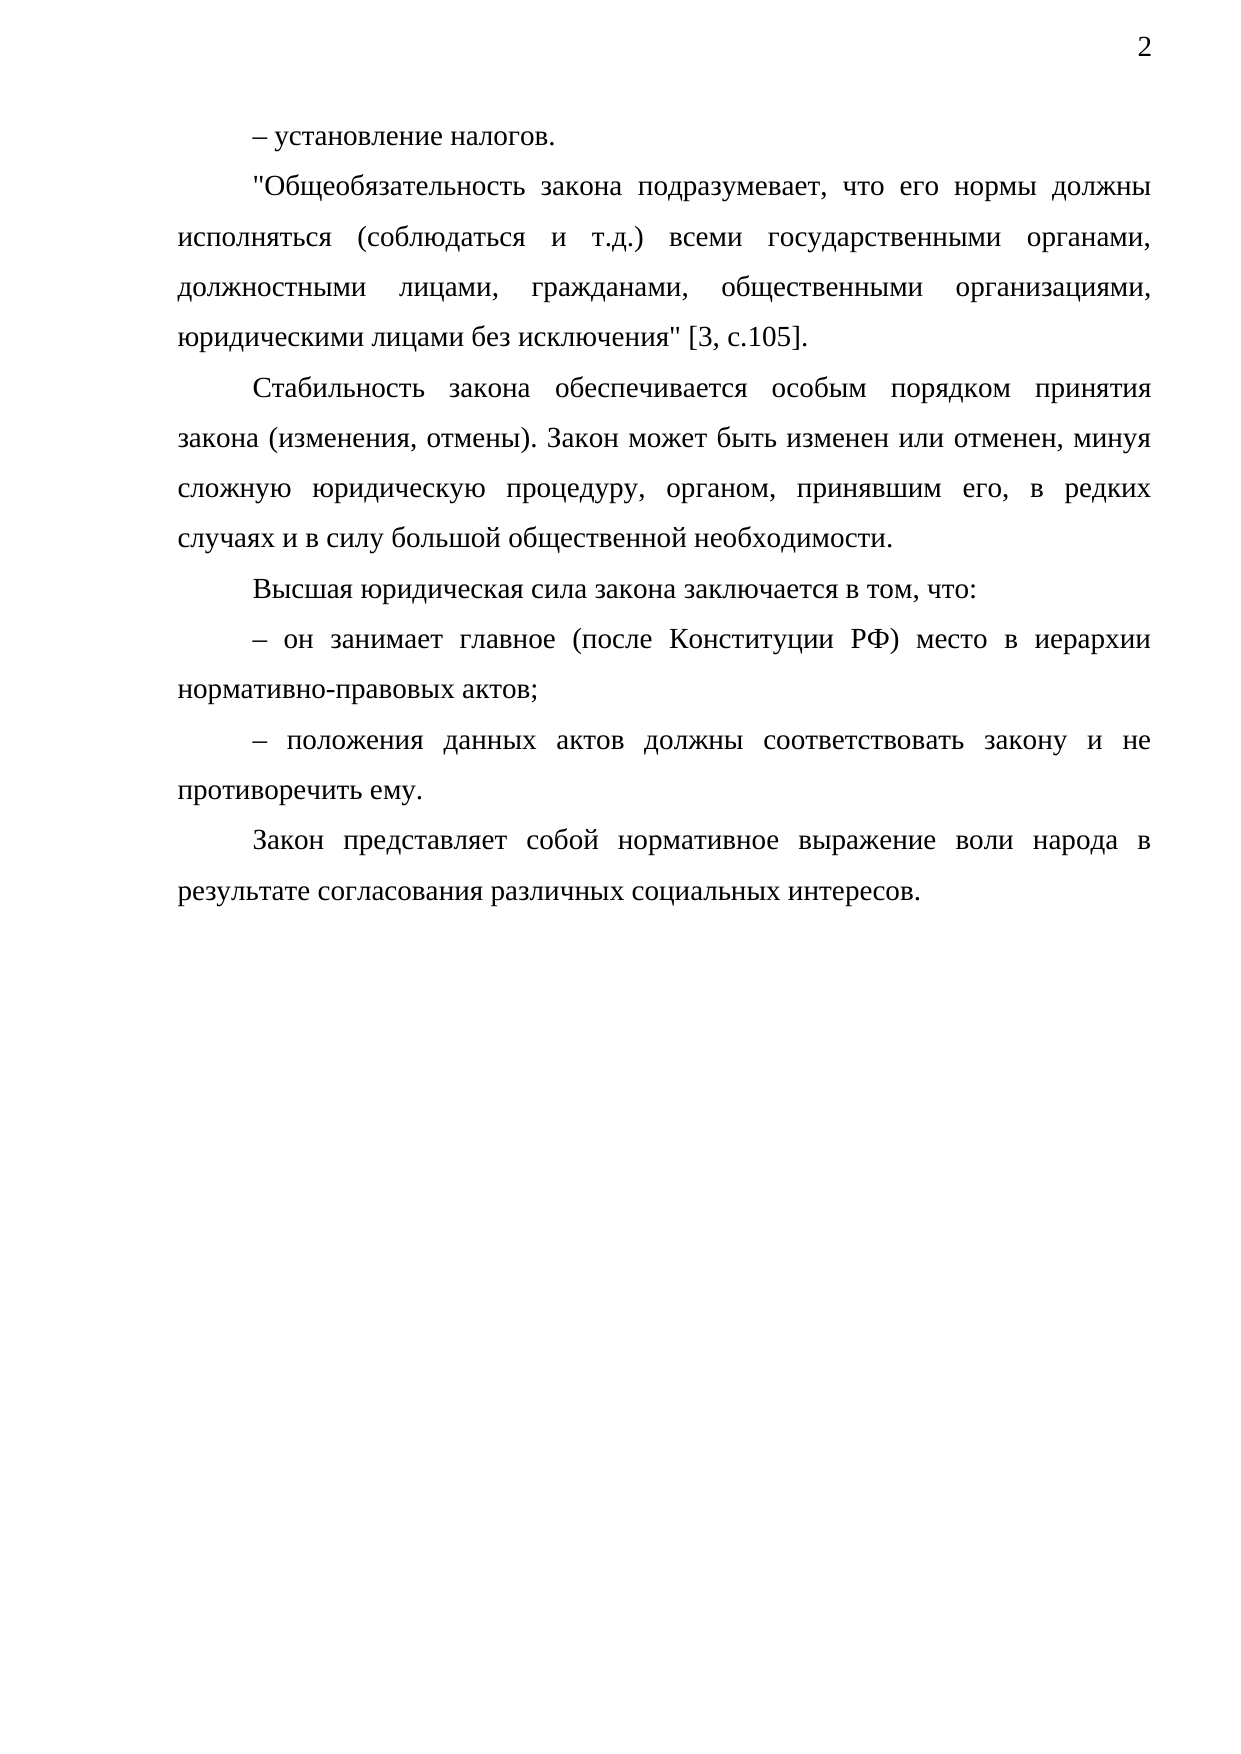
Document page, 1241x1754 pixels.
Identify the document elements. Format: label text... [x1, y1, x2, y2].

text – установление налогов. [177, 118, 1152, 152]
text Стабильность закона обеспечивается особым порядком принятия закона (изменения, отмены). Закон может быть изменен или отменен, минуя сложную юридическую процедуру, органом, принявшим его, в редких случаях и в силу большой общественной необходимости. [177, 370, 1152, 554]
text – положения данных актов должны соответствовать закону и не противоречить ему. [177, 722, 1152, 806]
text Высшая юридическая сила закона заключается в том, что: [177, 571, 1152, 604]
text "Общеобязательность закона подразумевает, что его нормы должны исполняться (соблюдаться и т.д.) всеми государственными органами, должностными лицами, гражданами, общественными организациями, юридическими лицами без исключения" [3, с.105]. [177, 168, 1152, 353]
text – он занимает главное (после Конституции РФ) место в иерархии нормативно-правовых актов; [177, 621, 1152, 705]
text Закон представляет собой нормативное выражение воли народа в результате согласования различных социальных интересов. [177, 822, 1152, 906]
